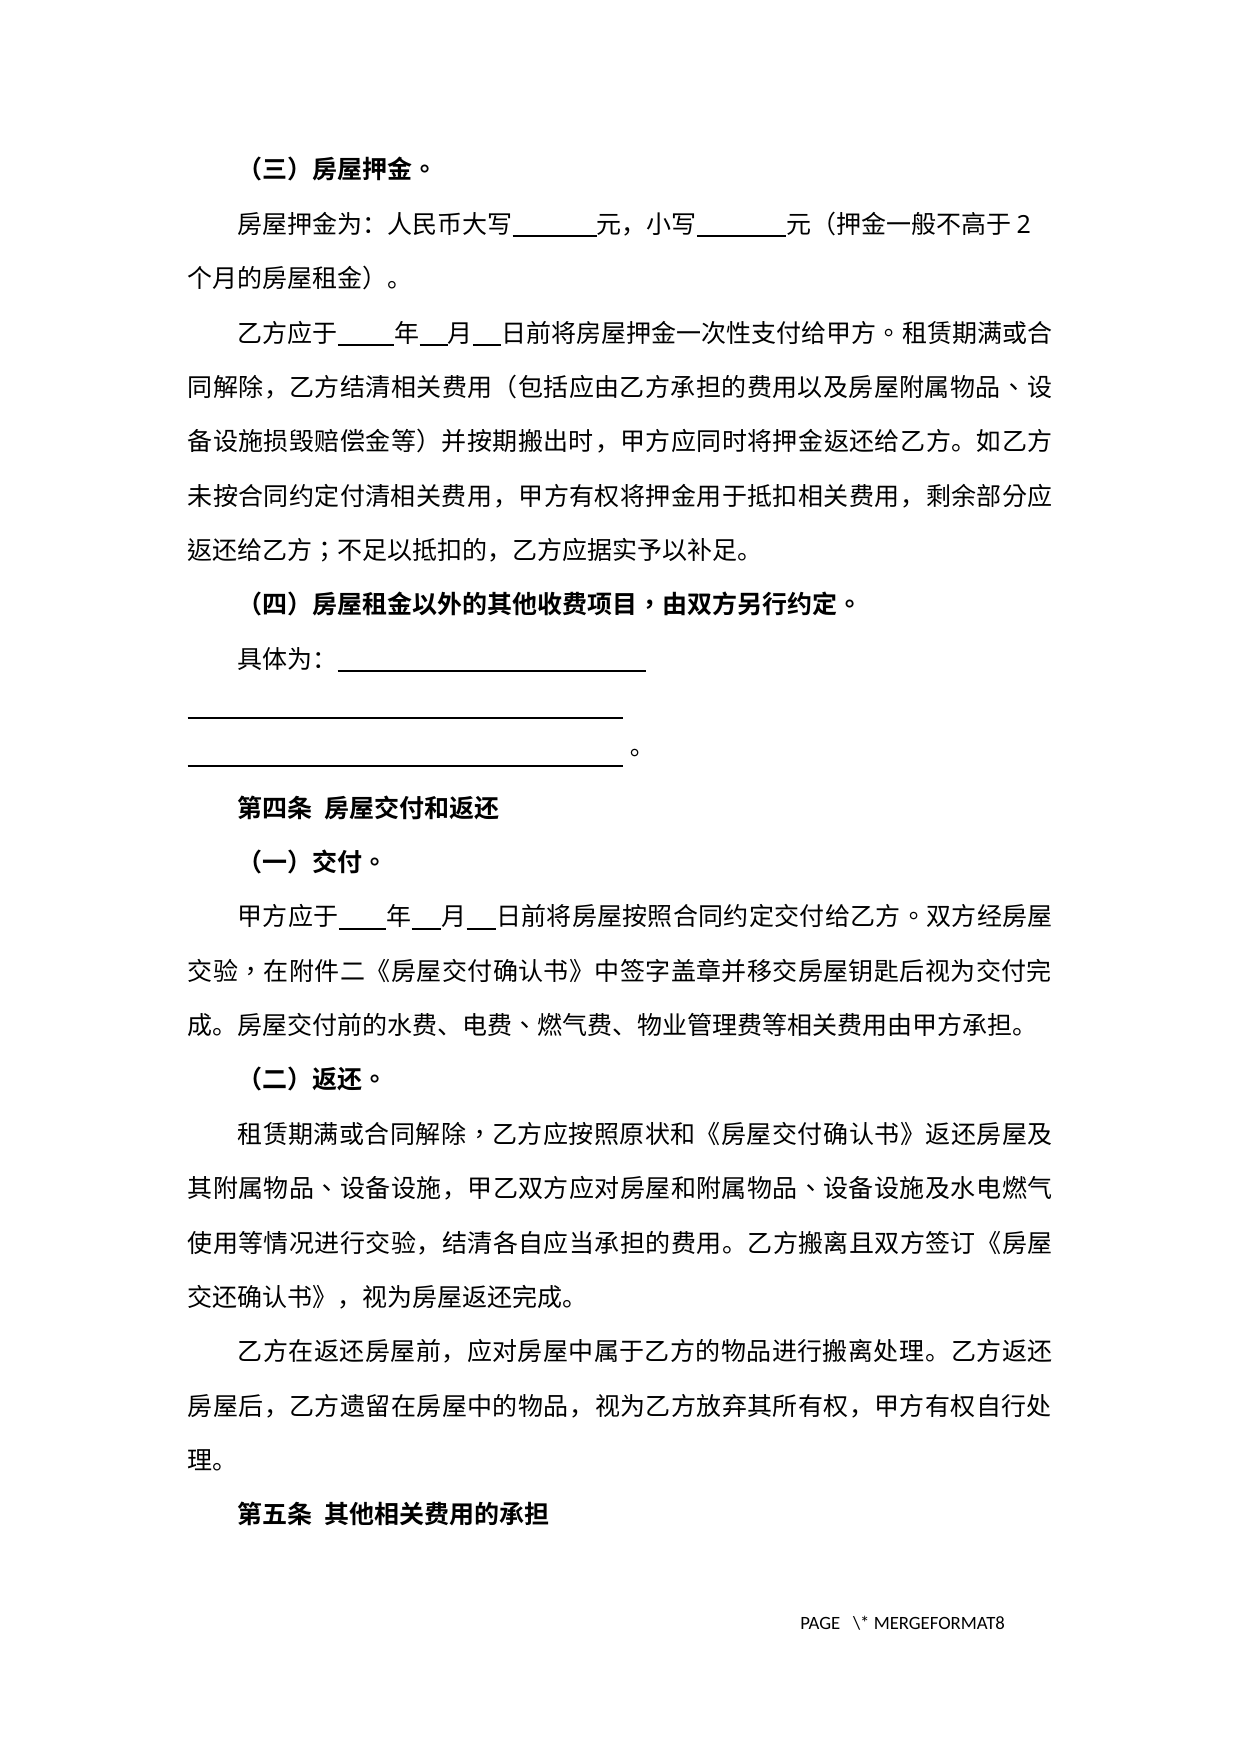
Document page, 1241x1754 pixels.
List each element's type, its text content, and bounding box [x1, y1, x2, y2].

text （一）交付。 [187, 842, 1053, 879]
text 乙方在返还房屋前，应对房屋中属于乙方的物品进行搬离处理。乙方返还房屋后，乙方遗留在房屋中的物品，视为乙方放弃其所有权，甲方有权自行处理。 [187, 1332, 1053, 1477]
text （二）返还。 [187, 1060, 1053, 1096]
text 第五条 其他相关费用的承担 [187, 1495, 1053, 1531]
text （四）房屋租金以外的其他收费项目，由双方另行约定。 [187, 585, 1053, 621]
text 房屋押金为：人民币大写 元，小写 元（押金一般不高于2个月的房屋租金）。 [187, 204, 1053, 295]
text 第四条 房屋交付和返还 [187, 788, 1053, 824]
text 甲方应于 年 月 日前将房屋按照合同约定交付给乙方。双方经房屋交验，在附件二《房屋交付确认书》中签字盖章并移交房屋钥匙后视为交付完成。房屋交付前的水费、电费、燃气费、物业管理费等相关费用由甲方承担。 [187, 897, 1053, 1042]
text 租赁期满或合同解除，乙方应按照原状和《房屋交付确认书》返还房屋及其附属物品、设备设施，甲乙双方应对房屋和附属物品、设备设施及水电燃气使用等情况进行交验，结清各自应当承担的费用。乙方搬离且双方签订《房屋交还确认书》，视为房屋返还完成。 [187, 1114, 1053, 1314]
text 。 [187, 734, 1053, 770]
text 乙方应于 年 月 日前将房屋押金一次性支付给甲方。租赁期满或合同解除，乙方结清相关费用（包括应由乙方承担的费用以及房屋附属物品、设备设施损毁赔偿金等）并按期搬出时，甲方应同时将押金返还给乙方。如乙方未按合同约定付清相关费用，甲方有权将押金用于抵扣相关费用，剩余部分应返还给乙方；不足以抵扣的，乙方应据实予以补足。 [187, 313, 1053, 567]
text （三）房屋押金。 [187, 150, 1053, 186]
text 具体为： [187, 639, 1053, 676]
